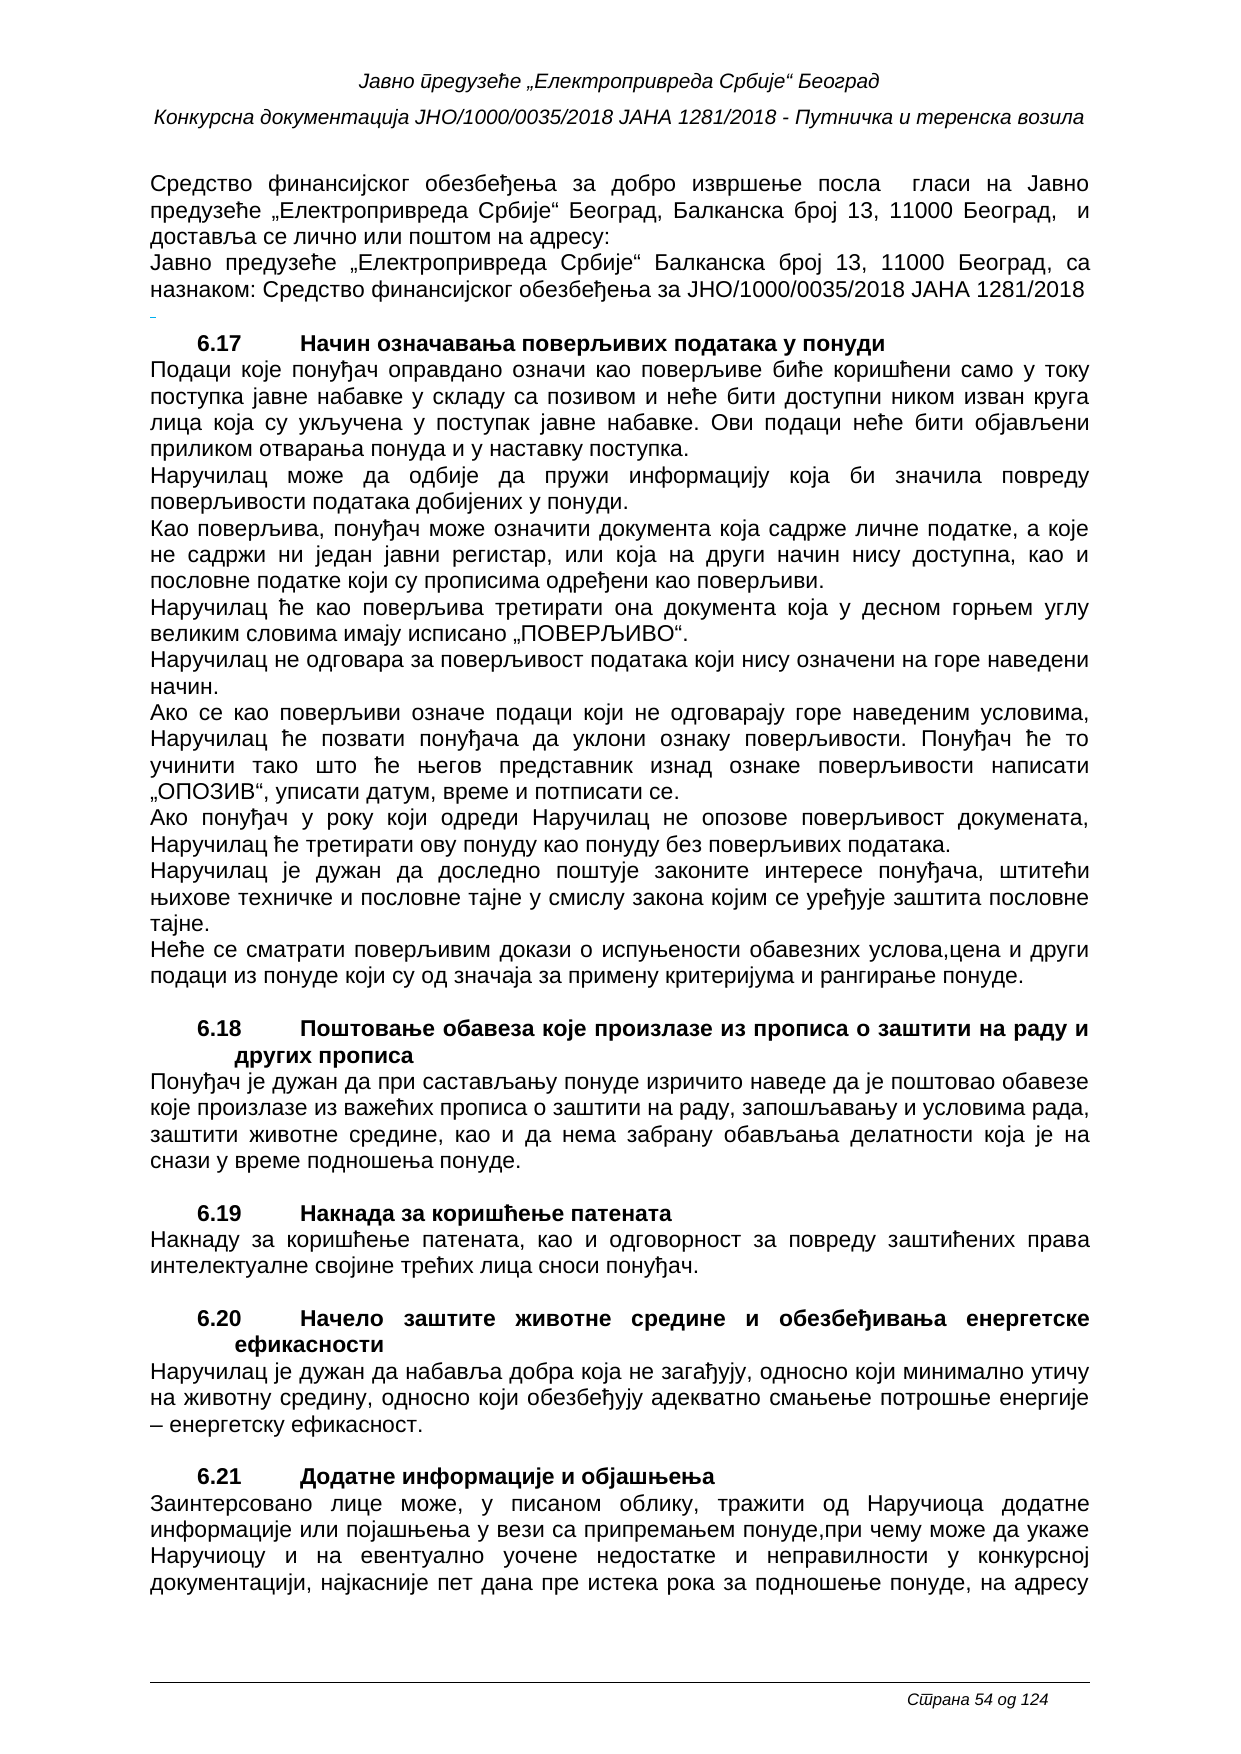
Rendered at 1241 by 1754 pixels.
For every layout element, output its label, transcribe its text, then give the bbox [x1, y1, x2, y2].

list Начин означавања поверљивих података у понуди [197, 330, 1090, 356]
text Неће се сматрати поверљивим докази о испуњености обавезних услова,цена и други подаци из понуде који су од значаја за примену критеријума и рангирање понуде. [150, 936, 1090, 989]
text Средство финансијског обезбеђења за добро извршење посла гласи на Јавно предузеће „Електропривреда Србије“ Београд, Балканска број 13, 11000 Београд, и доставља се лично или поштом на адресу: [150, 170, 1090, 249]
text Понуђач је дужан да при састављању понуде изричито наведе да је поштовао обавезе које произлазе из важећих прописа о заштити на раду, запошљавању и условима рада, заштити животне средине, као и да нема забрану обављања делатности која је на снази у време подношења понуде. [150, 1068, 1090, 1173]
list Додатне информације и објашњења [197, 1463, 1090, 1489]
text Подаци које понуђач оправдано означи као поверљиве биће коришћени само у току поступка јавне набавке у складу са позивом и неће бити доступни ником изван круга лица која су укључена у поступак јавне набавке. Ови подаци неће бити објављени приликом отварања понуда и у наставку поступка. [150, 356, 1090, 462]
text Наручилац је дужан да набавља добра која не загађују, односно који минимално утичу на животну средину, односно који обезбеђују адекватно смањење потрошње енергије – енергетску ефикасност. [150, 1358, 1090, 1437]
text Као поверљива, понуђач може означити документа која садрже личне податке, а које не садржи ни један јавни регистар, или која на други начин нису доступна, као и пословне податке који су прописима одређени као поверљиви. [150, 514, 1090, 593]
list Накнада за коришћење патената [197, 1200, 1090, 1226]
text Ако понуђач у року који одреди Наручилац не опозове поверљивост докумената, Наручилац ће третирати ову понуду као понуду без поверљивих података. [150, 804, 1090, 857]
text Наручилац може да одбије да пружи информацију која би значила повреду поверљивости података добијених у понуди. [150, 462, 1090, 514]
text Наручилац ће као поверљива третирати она документа која у десном горњем углу великим словима имају исписано „ПОВЕРЉИВО“. [150, 593, 1090, 646]
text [150, 1489, 1090, 1595]
list Поштовање обавеза које произлазе из прописа о заштити на раду и других прописа [197, 1015, 1090, 1068]
list Начело заштите животне средине и обезбеђивања енергетске ефикасности [197, 1305, 1090, 1358]
text Јавно предузеће „Електропривреда Србије“ Балканска број 13, 11000 Београд, са назнаком: Средство финансијског обезбеђења за ЈНО/1000/0035/2018 ЈАНА 1281/2018 [150, 249, 1090, 302]
text Наручилац не одговара за поверљивост података који нису означени на горе наведени начин. [150, 646, 1090, 699]
text Накнаду за коришћење патената, као и одговорност за повреду заштићених права интелектуалне својине трећих лица сноси понуђач. [150, 1226, 1090, 1279]
text Наручилац је дужан да доследно поштује законите интересе понуђача, штитећи њихове техничке и пословне тајне у смислу закона којим се уређује заштита пословне тајне. [150, 857, 1090, 936]
text Ако се као поверљиви означе подаци који не одговарају горе наведеним условима, Наручилац ће позвати понуђача да уклони ознаку поверљивости. Понуђач ће то учинити тако што ће његов представник изнад ознаке поверљивости написати „ОПОЗИВ“, уписати датум, време и потписати се. [150, 699, 1090, 804]
